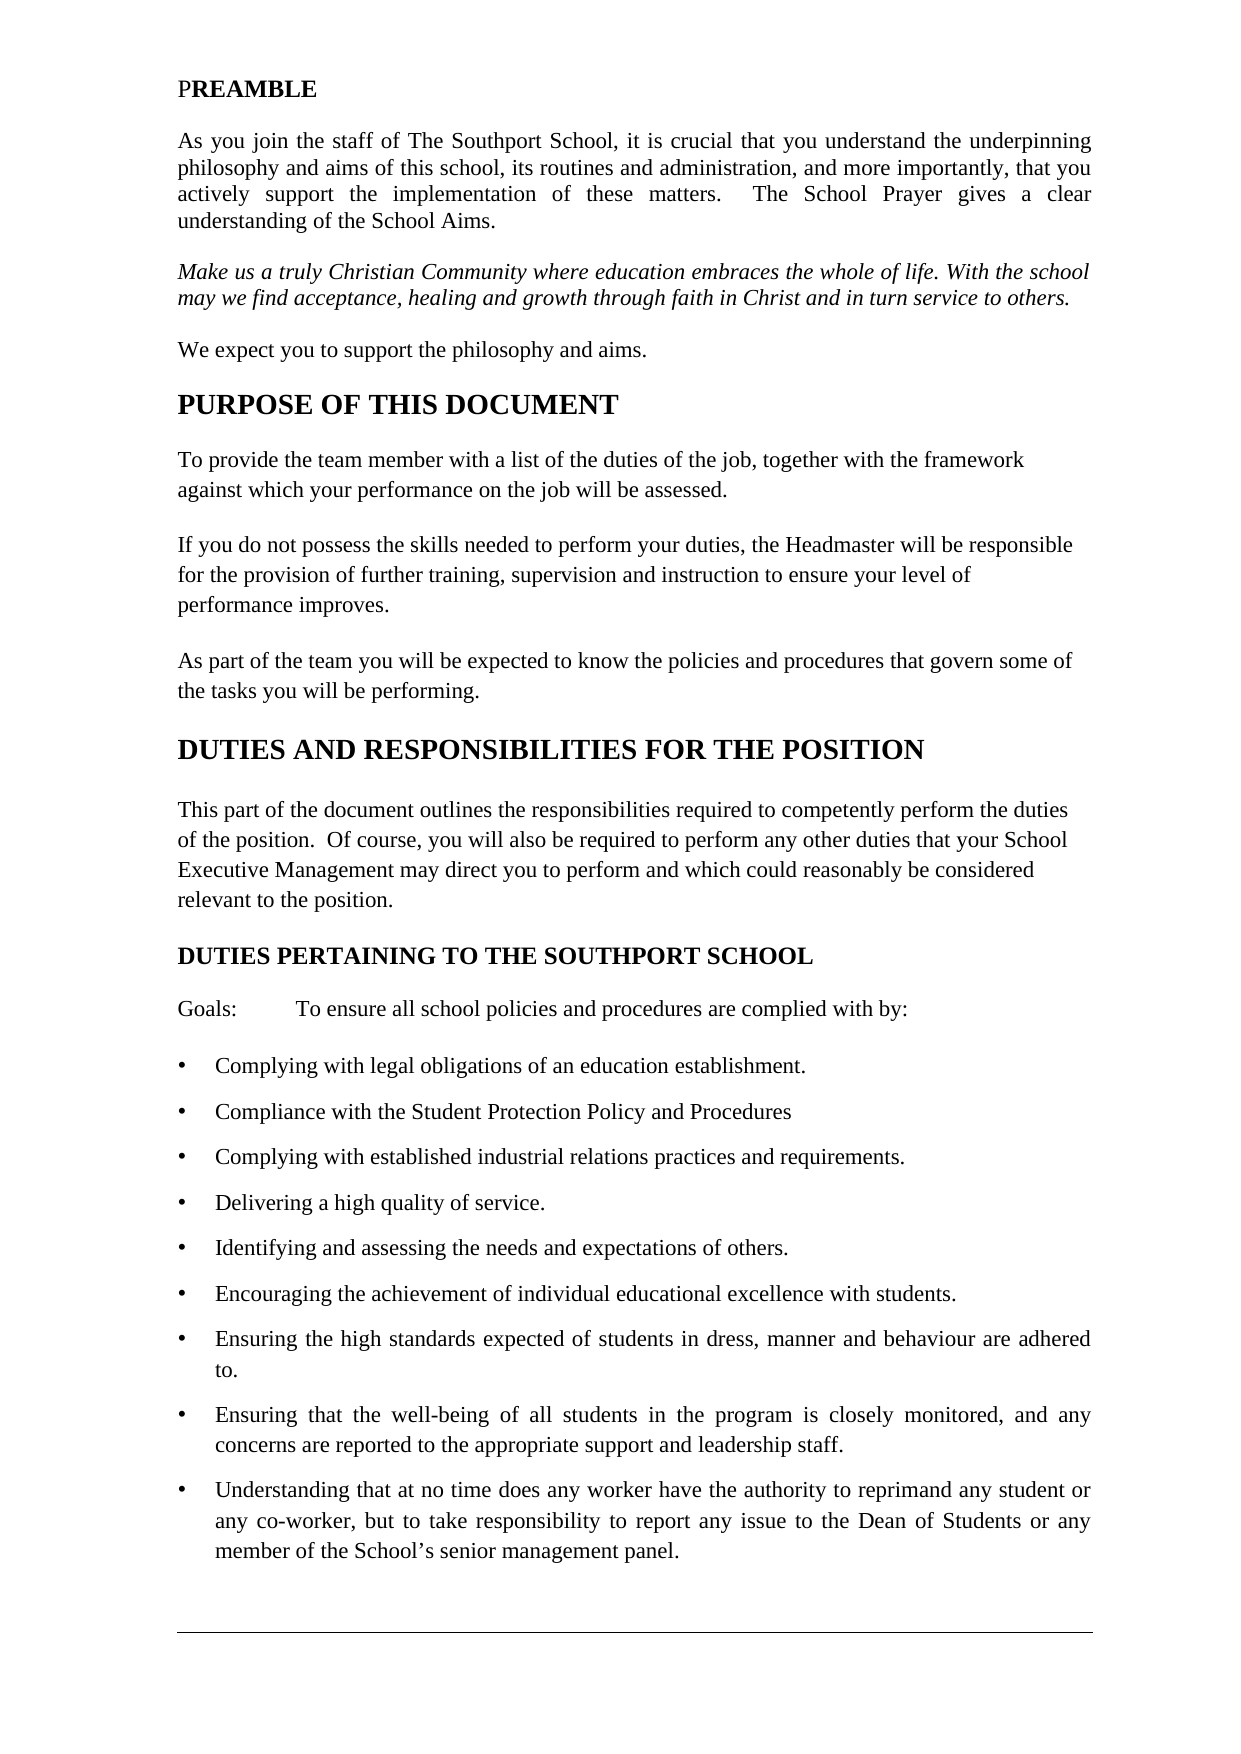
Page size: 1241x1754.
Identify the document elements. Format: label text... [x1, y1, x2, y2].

text Identifying and assessing the needs and expectations of others. [177, 1232, 1093, 1261]
text PREAMBLE [177, 74, 1093, 103]
text This part of the document outlines the responsibilities required to competently perform the duties of the position. Of course, you will also be required to perform any other duties that your School Executive Management may direct you to perform and which could reasonably be considered relevant to the position. [177, 796, 1093, 913]
subtitle DUTIES AND RESPONSIBILITIES FOR THE POSITION [177, 732, 1093, 766]
text Complying with legal obligations of an education establishment. [177, 1050, 1093, 1079]
subtitle DUTIES PERTAINING TO THE SOUTHPORT SCHOOL [177, 941, 1093, 970]
text If you do not possess the skills needed to perform your duties, the Headmaster will be responsible for the provision of further training, supervision and instruction to ensure your level of performance improves. [177, 531, 1093, 618]
text Delivering a high quality of service. [177, 1187, 1093, 1216]
text Make us a truly Christian Community where education embraces the whole of life. With the school may we find acceptance, healing and growth through faith in Christ and in turn service to others. [177, 258, 1093, 311]
text As you join the staff of The Southport School, it is crucial that you understand the underpinning philosophy and aims of this school, its routines and administration, and more importantly, that you actively support the implementation of these matters. The School Prayer gives a clear understanding of the School Aims. [177, 128, 1093, 233]
text Ensuring that the well-being of all students in the program is closely monitored, and any concerns are reported to the appropriate support and leadership staff. [177, 1399, 1093, 1458]
text Ensuring the high standards expected of students in dress, manner and behaviour are adhered to. [177, 1323, 1093, 1382]
text Complying with established industrial relations practices and requirements. [177, 1141, 1093, 1170]
text To provide the team member with a list of the duties of the job, together with the framework against which your performance on the job will be assessed. [177, 446, 1093, 502]
text Encouraging the achievement of individual educational excellence with students. [177, 1278, 1093, 1307]
text We expect you to support the philosophy and aims. [177, 336, 1093, 362]
text Compliance with the Student Protection Policy and Procedures [177, 1096, 1093, 1125]
subtitle PURPOSE OF THIS DOCUMENT [177, 387, 1093, 421]
text Understanding that at no time does any worker have the authority to reprimand any student or any co-worker, but to take responsibility to report any issue to the Dean of Students or any member of the School’s senior management panel. [177, 1474, 1093, 1563]
text Goals: To ensure all school policies and procedures are complied with by: [177, 995, 1093, 1022]
text As part of the team you will be expected to know the policies and procedures that govern some of the tasks you will be performing. [177, 647, 1093, 703]
